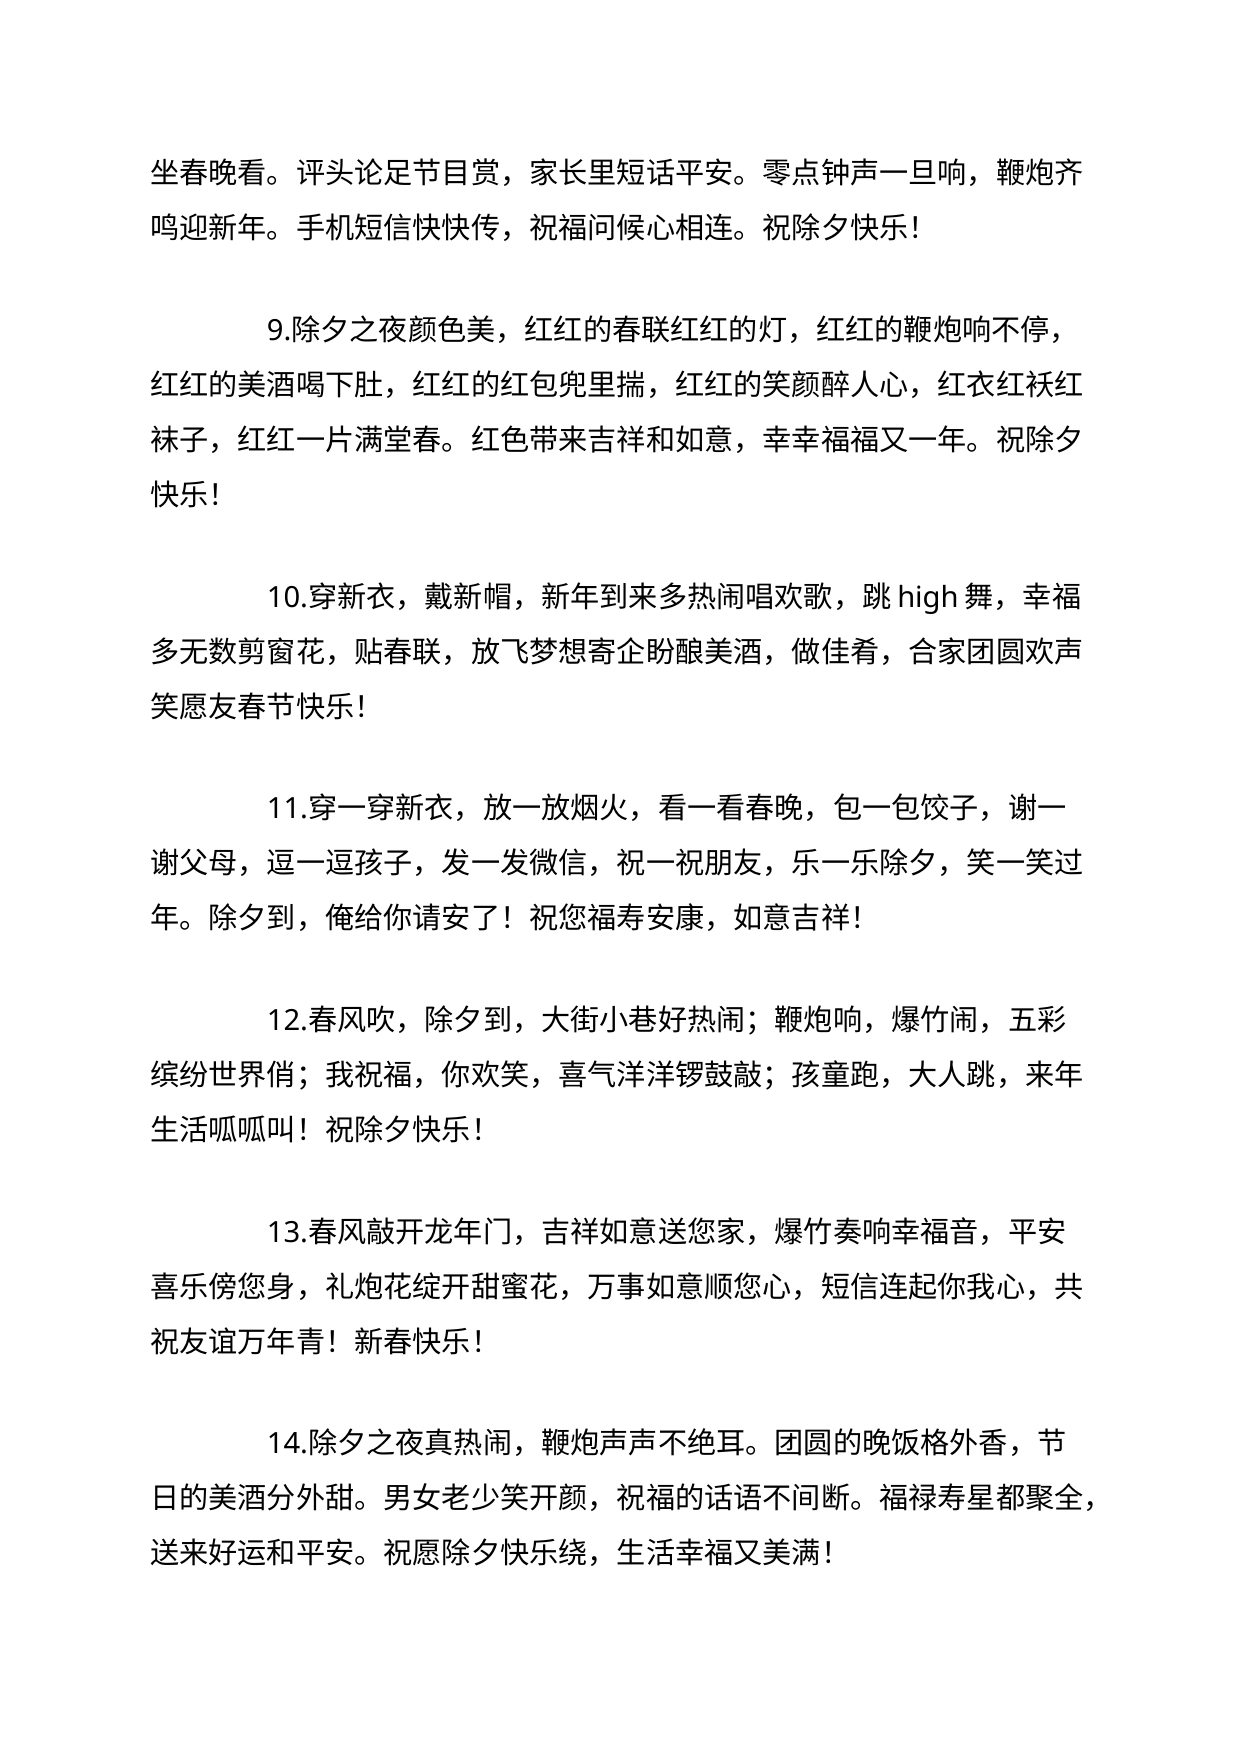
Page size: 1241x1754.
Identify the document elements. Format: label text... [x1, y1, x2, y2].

text 11.穿一穿新衣，放一放烟火，看一看春晚，包一包饺子，谢一谢父母，逗一逗孩子，发一发微信，祝一祝朋友，乐一乐除夕，笑一笑过年。除夕到，俺给你请安了！祝您福寿安康，如意吉祥！ [150, 785, 1090, 937]
text 14.除夕之夜真热闹，鞭炮声声不绝耳。团圆的晚饭格外香，节日的美酒分外甜。男女老少笑开颜，祝福的话语不间断。福禄寿星都聚全，送来好运和平安。祝愿除夕快乐绕，生活幸福又美满！ [150, 1420, 1090, 1572]
text 13.春风敲开龙年门，吉祥如意送您家，爆竹奏响幸福音，平安喜乐傍您身，礼炮花绽开甜蜜花，万事如意顺您心，短信连起你我心，共祝友谊万年青！新春快乐！ [150, 1208, 1090, 1360]
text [150, 150, 1090, 247]
text 12.春风吹，除夕到，大街小巷好热闹；鞭炮响，爆竹闹，五彩缤纷世界俏；我祝福，你欢笑，喜气洋洋锣鼓敲；孩童跑，大人跳，来年生活呱呱叫！祝除夕快乐！ [150, 997, 1090, 1149]
text 9.除夕之夜颜色美，红红的春联红红的灯，红红的鞭炮响不停，红红的美酒喝下肚，红红的红包兜里揣，红红的笑颜醉人心，红衣红袄红袜子，红红一片满堂春。红色带来吉祥和如意，幸幸福福又一年。祝除夕快乐！ [150, 307, 1090, 514]
text 10.穿新衣，戴新帽，新年到来多热闹唱欢歌，跳high舞，幸福多无数剪窗花，贴春联，放飞梦想寄企盼酿美酒，做佳肴，合家团圆欢声笑愿友春节快乐！ [150, 573, 1090, 725]
